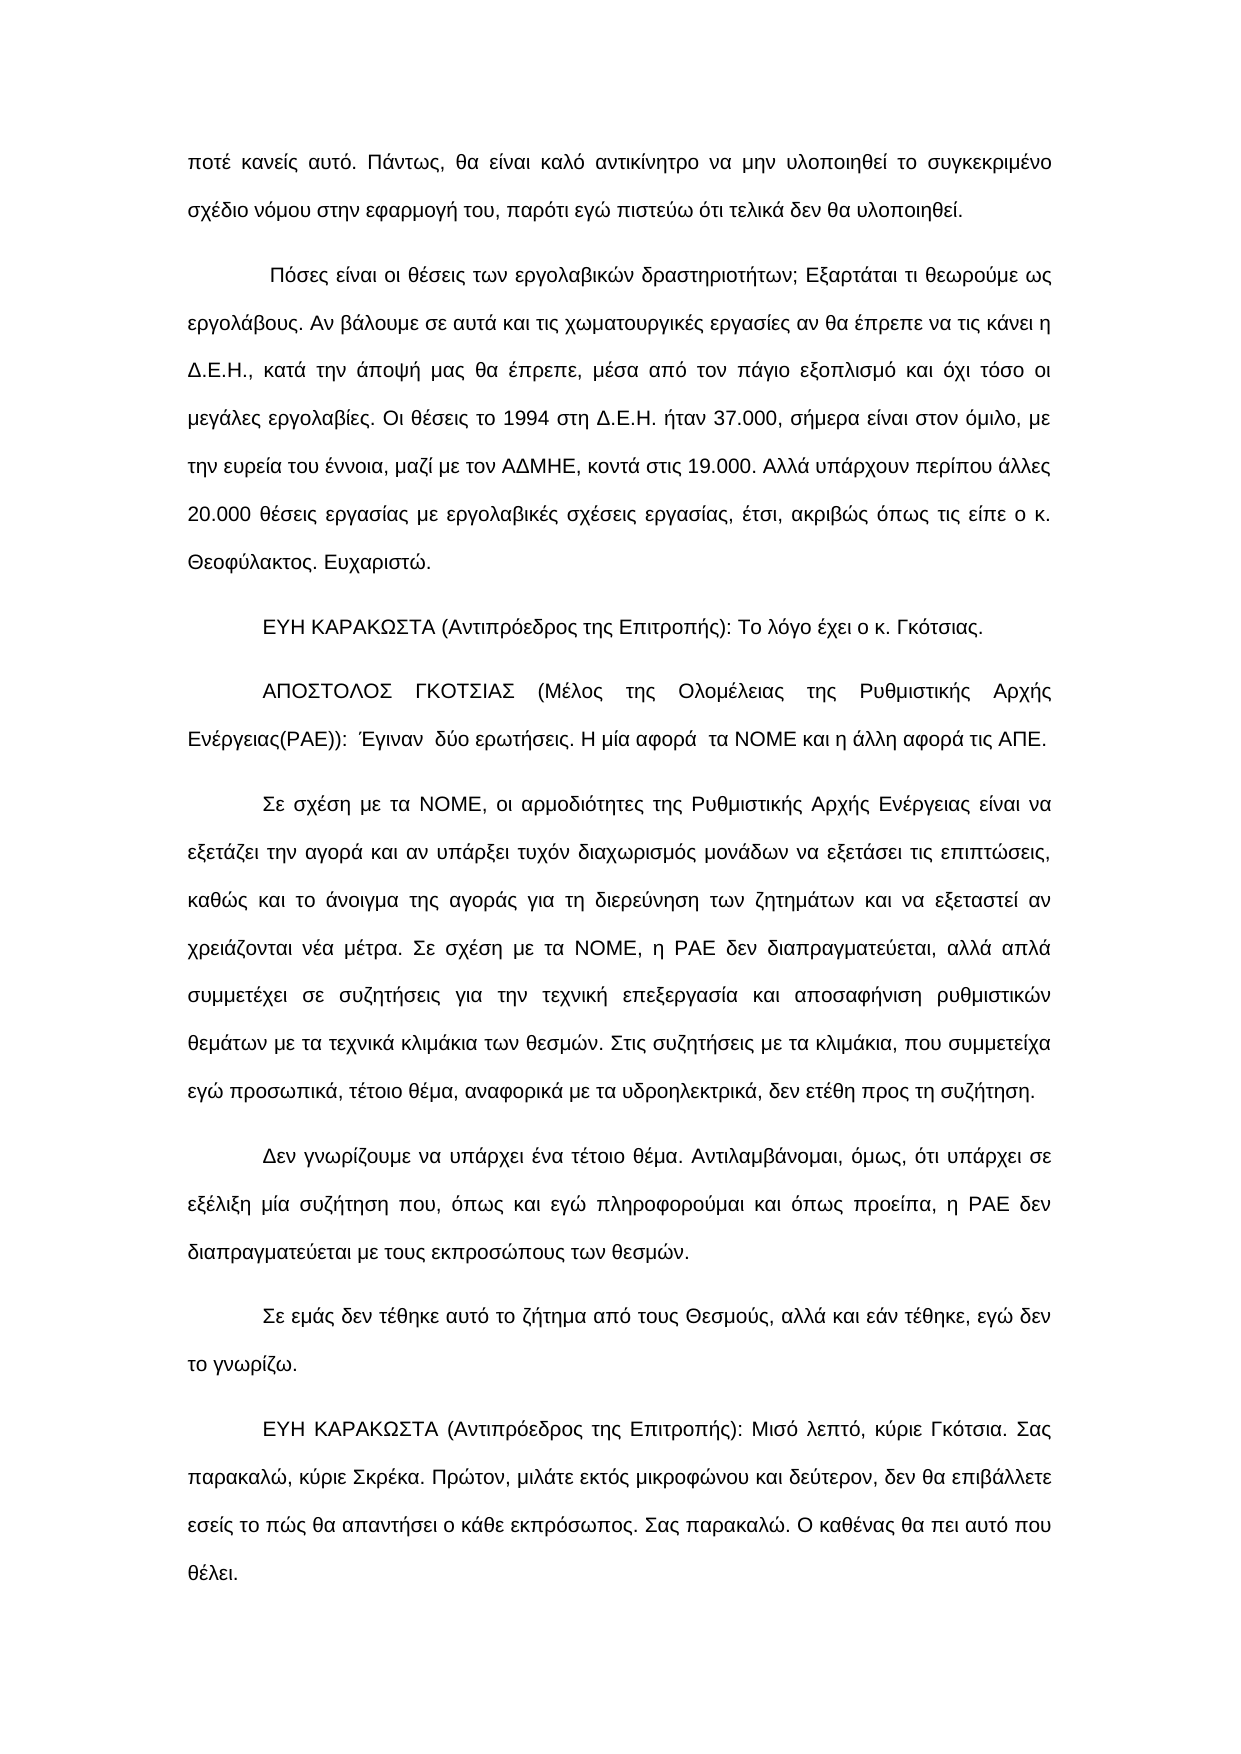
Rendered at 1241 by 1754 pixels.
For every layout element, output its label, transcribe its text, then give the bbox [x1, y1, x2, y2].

text ΑΠΟΣΤΟΛΟΣ ΓΚΟΤΣΙΑΣ (Μέλος της Ολομέλειας της Ρυθμιστικής Αρχής Ενέργειας(ΡΑΕ)): Έγιναν δύο ερωτήσεις. Η μία αφορά τα ΝΟΜΕ και η άλλη αφορά τις ΑΠΕ. [187, 679, 1053, 751]
text Σε σχέση με τα ΝΟΜΕ, οι αρμοδιότητες της Ρυθμιστικής Αρχής Ενέργειας είναι να εξετάζει την αγορά και αν υπάρξει τυχόν διαχωρισμός μονάδων να εξετάσει τις επιπτώσεις, καθώς και το άνοιγμα της αγοράς για τη διερεύνηση των ζητημάτων και να εξεταστεί αν χρειάζονται νέα μέτρα. Σε σχέση με τα ΝΟΜΕ, η ΡΑΕ δεν διαπραγματεύεται, αλλά απλά συμμετέχει σε συζητήσεις για την τεχνική επεξεργασία και αποσαφήνιση ρυθμιστικών θεμάτων με τα τεχνικά κλιμάκια των θεσμών. Στις συζητήσεις με τα κλιμάκια, που συμμετείχα εγώ προσωπικά, τέτοιο θέμα, αναφορικά με τα υδροηλεκτρικά, δεν ετέθη προς τη συζήτηση. [187, 792, 1053, 1103]
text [187, 150, 1053, 222]
text Σε εμάς δεν τέθηκε αυτό το ζήτημα από τους Θεσμούς, αλλά και εάν τέθηκε, εγώ δεν το γνωρίζω. [187, 1304, 1053, 1376]
text Δεν γνωρίζουμε να υπάρχει ένα τέτοιο θέμα. Αντιλαμβάνομαι, όμως, ότι υπάρχει σε εξέλιξη μία συζήτηση που, όπως και εγώ πληροφορούμαι και όπως προείπα, η ΡΑΕ δεν διαπραγματεύεται με τους εκπροσώπους των θεσμών. [187, 1144, 1053, 1263]
text ΕΥΗ ΚΑΡΑΚΩΣΤΑ (Αντιπρόεδρος της Επιτροπής): Το λόγο έχει ο κ. Γκότσιας. [187, 614, 1053, 638]
text ΕΥΗ ΚΑΡΑΚΩΣΤΑ (Αντιπρόεδρος της Επιτροπής): Μισό λεπτό, κύριε Γκότσια. Σας παρακαλώ, κύριε Σκρέκα. Πρώτον, μιλάτε εκτός μικροφώνου και δεύτερον, δεν θα επιβάλλετε εσείς το πώς θα απαντήσει ο κάθε εκπρόσωπος. Σας παρακαλώ. Ο καθένας θα πει αυτό που θέλει. [187, 1417, 1053, 1584]
text Πόσες είναι οι θέσεις των εργολαβικών δραστηριοτήτων; Εξαρτάται τι θεωρούμε ως εργολάβους. Αν βάλουμε σε αυτά και τις χωματουργικές εργασίες αν θα έπρεπε να τις κάνει η Δ.Ε.Η., κατά την άποψή μας θα έπρεπε, μέσα από τον πάγιο εξοπλισμό και όχι τόσο οι μεγάλες εργολαβίες. Οι θέσεις το 1994 στη Δ.Ε.Η. ήταν 37.000, σήμερα είναι στον όμιλο, με την ευρεία του έννοια, μαζί με τον ΑΔΜΗΕ, κοντά στις 19.000. Αλλά υπάρχουν περίπου άλλες 20.000 θέσεις εργασίας με εργολαβικές σχέσεις εργασίας, έτσι, ακριβώς όπως τις είπε ο κ. Θεοφύλακτος. Ευχαριστώ. [187, 262, 1053, 574]
